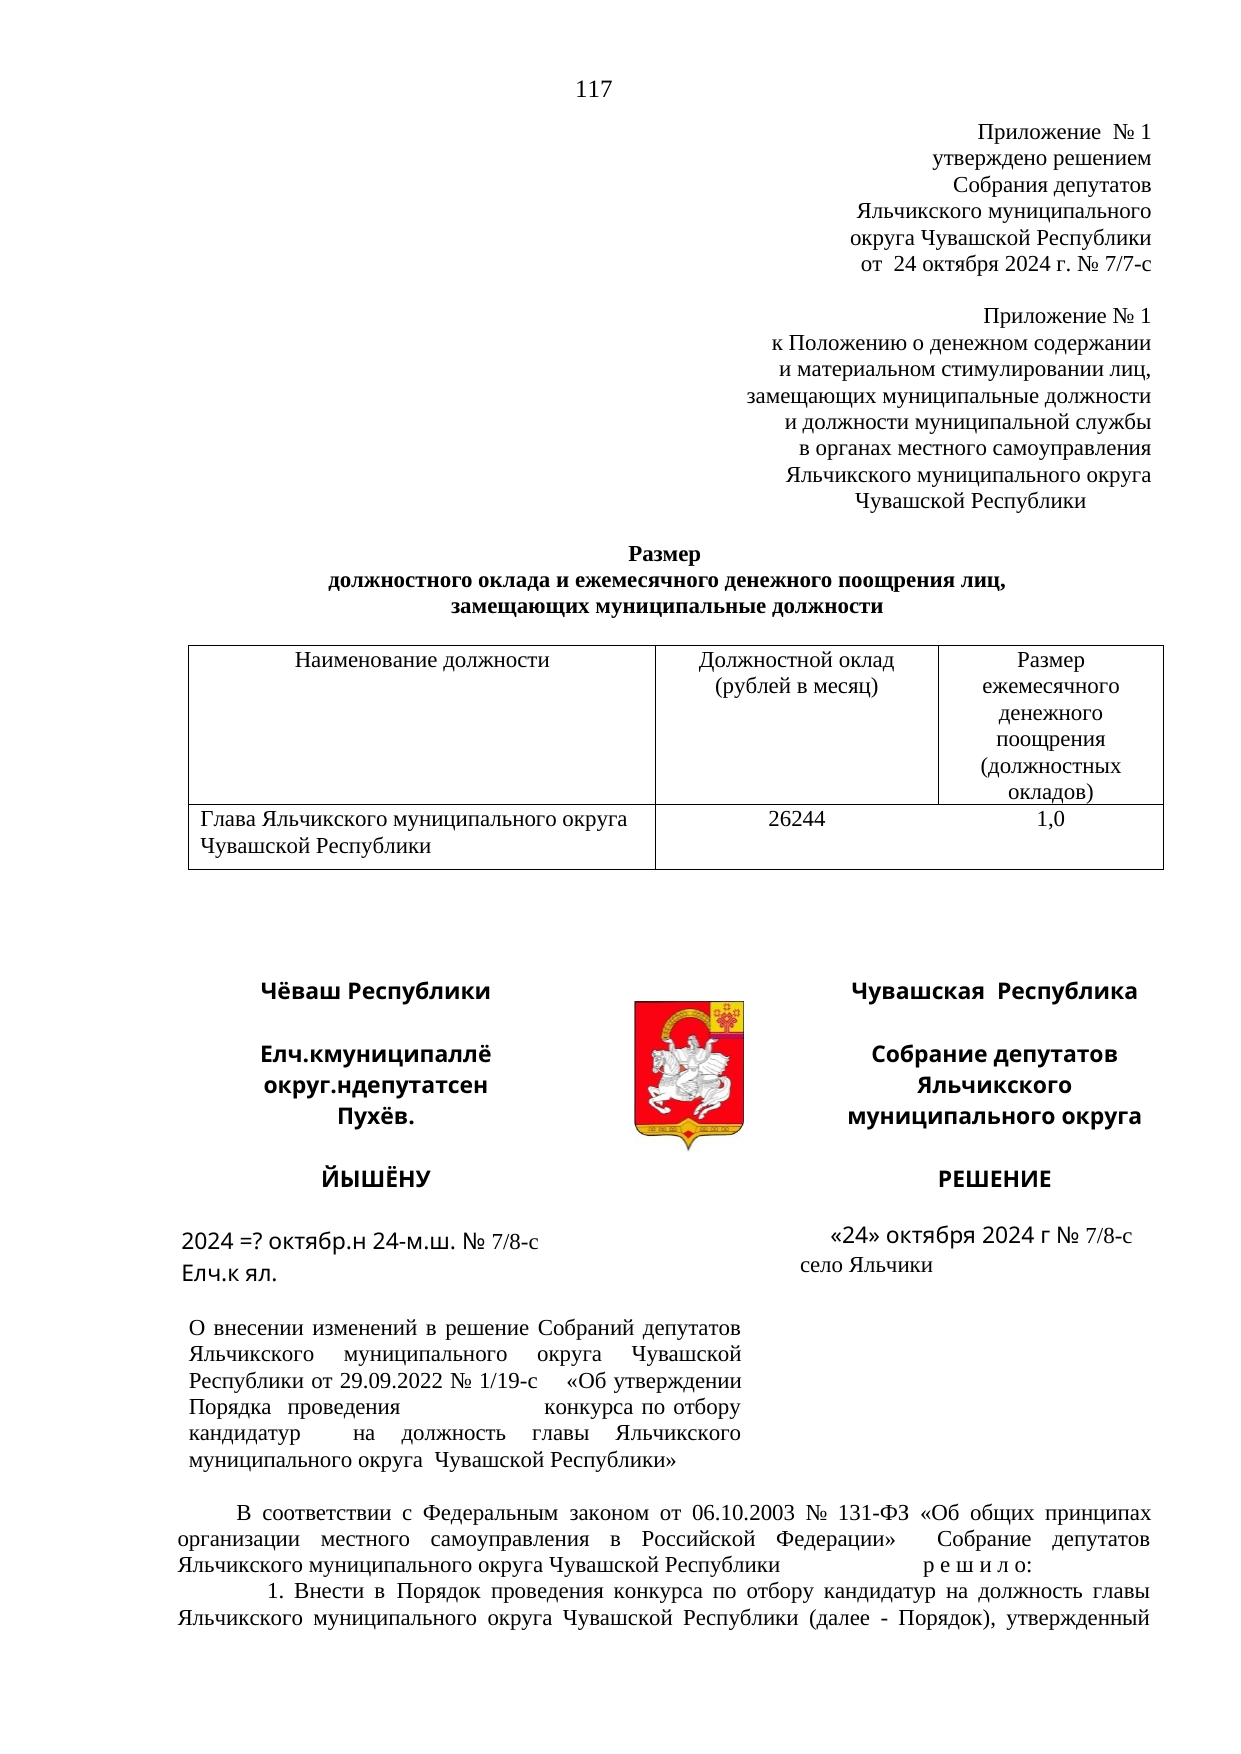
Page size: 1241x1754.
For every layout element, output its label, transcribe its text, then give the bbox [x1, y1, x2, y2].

text в органах местного самоуправления [177, 434, 1152, 461]
picture [634, 1001, 744, 1152]
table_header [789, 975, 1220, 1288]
text В соответствии с Федеральным законом от 06.10.2003 № 131-ФЗ «Об общих принципах организации местного самоуправления в Российской Федерации» Собрание депутатов Яльчикского муниципального округа Чувашской Республики р е ш и л о: [177, 1498, 1152, 1578]
text Размер [177, 540, 1152, 566]
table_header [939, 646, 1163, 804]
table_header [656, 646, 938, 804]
text замещающих муниципальные должности [177, 382, 1152, 408]
text и должности муниципальной службы [177, 408, 1152, 434]
text Приложение № 1 [177, 118, 1152, 144]
text замещающих муниципальные должности [177, 592, 1152, 619]
text должностного оклада и ежемесячного денежного поощрения лиц, [177, 566, 1152, 592]
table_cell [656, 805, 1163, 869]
text утверждено решением [177, 144, 1152, 171]
text Собрания депутатов [177, 171, 1152, 197]
text Приложение № 1 [177, 303, 1152, 329]
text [177, 1578, 1152, 1630]
text от 24 октября 2024 г. № 7/7-с [177, 250, 1152, 276]
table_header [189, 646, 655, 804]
text Яльчикского муниципального округа [177, 461, 1152, 487]
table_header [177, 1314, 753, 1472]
text округа Чувашской Республики [177, 223, 1152, 250]
text к Положению о денежном содержании [177, 329, 1152, 355]
text Яльчикского муниципального [177, 197, 1152, 223]
text Чувашской Республики [177, 487, 1152, 513]
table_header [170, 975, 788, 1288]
text и материальном стимулировании лиц, [177, 355, 1152, 382]
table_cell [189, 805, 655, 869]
